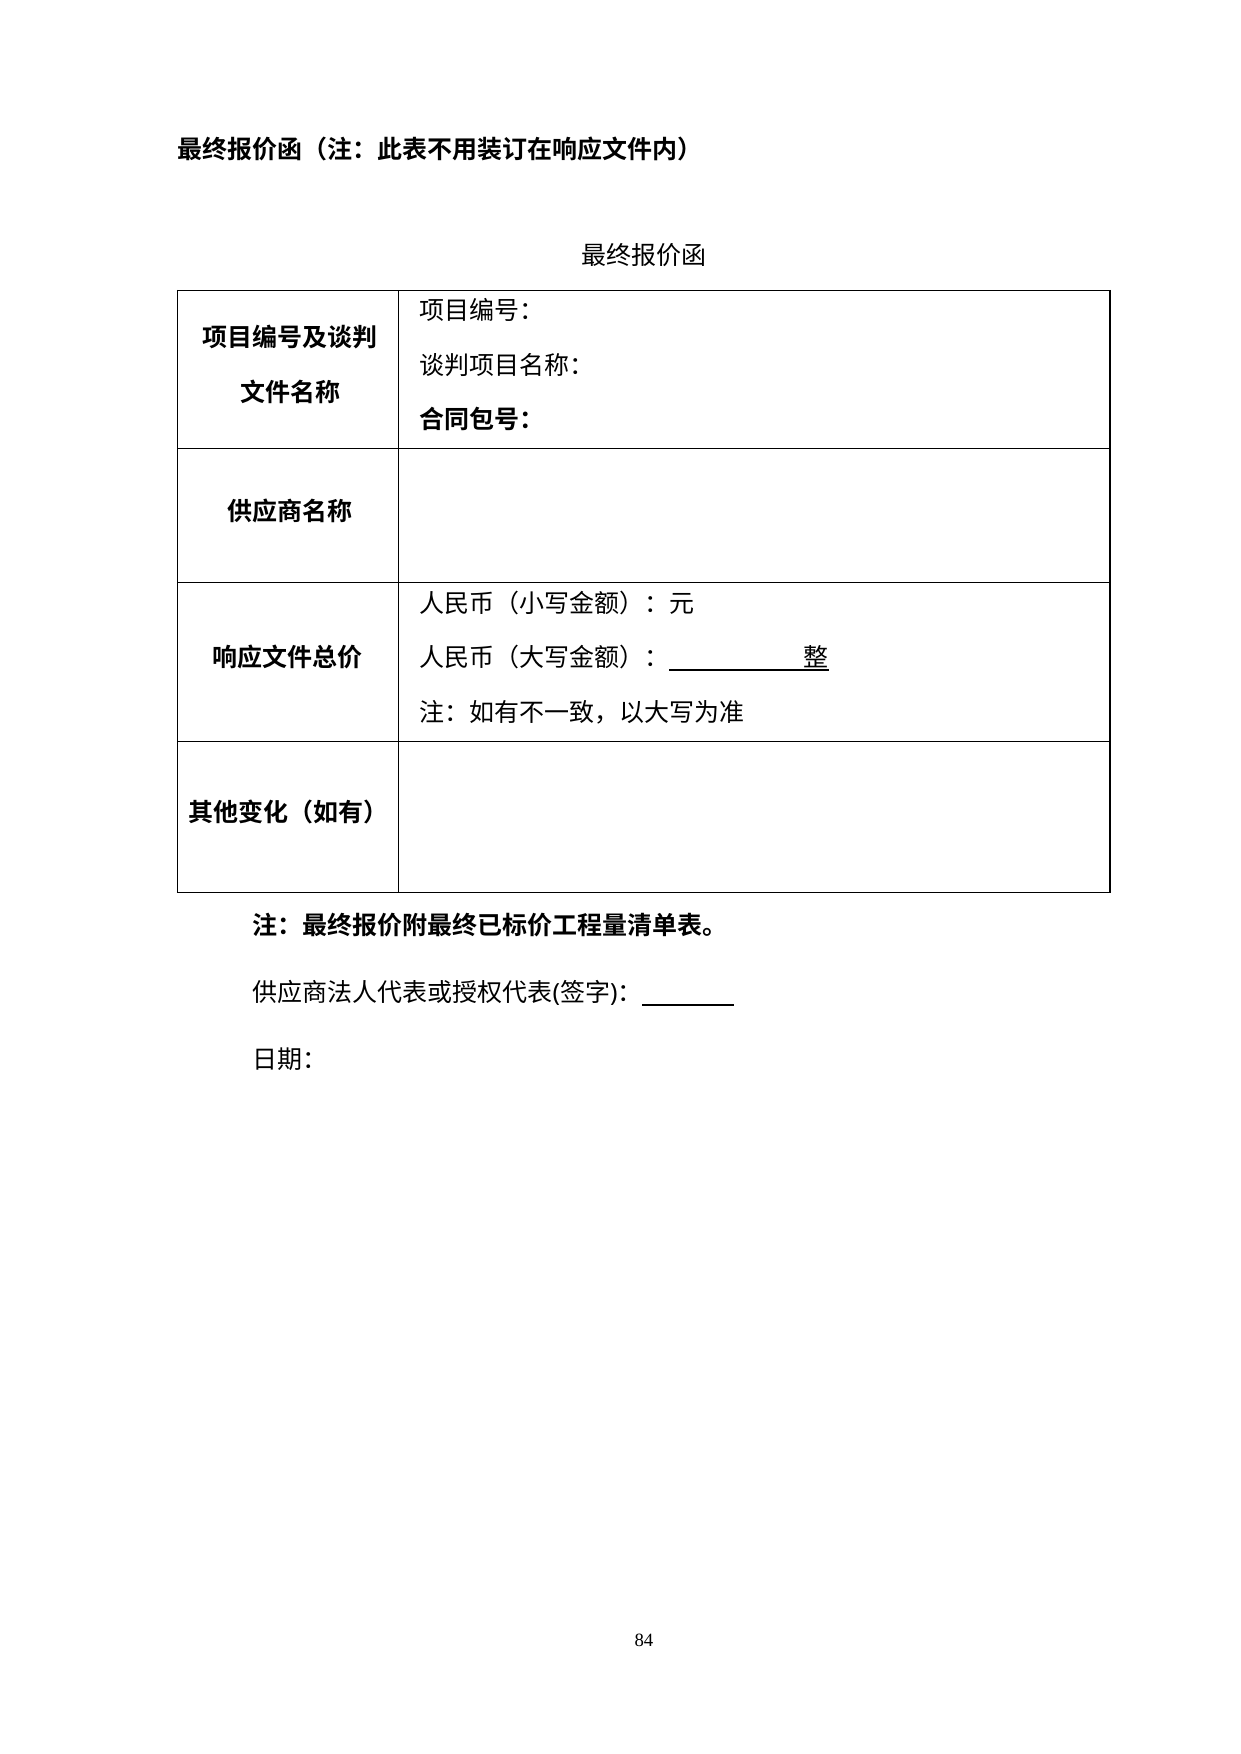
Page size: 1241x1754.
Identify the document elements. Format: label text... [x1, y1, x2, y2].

table_cell 其他变化（如有） [178, 742, 398, 892]
table_cell [399, 449, 1109, 582]
table_header 项目编号： 谈判项目名称： 合同包号： [399, 291, 1109, 448]
table_cell [399, 742, 1109, 892]
text 最终报价函（注：此表不用装订在响应文件内） [177, 130, 1110, 166]
text 最终报价函 [177, 235, 1110, 272]
text 日期： [177, 1039, 1110, 1076]
text 供应商法人代表或授权代表(签字)： [177, 973, 1110, 1009]
text 注：最终报价附最终已标价工程量清单表。 [177, 906, 1110, 942]
table_cell 人民币（小写金额）：元 人民币（大写金额）： 整 注：如有不一致，以大写为准 [399, 583, 1109, 741]
table_header 项目编号及谈判文件名称 [178, 291, 398, 448]
table_cell 供应商名称 [178, 449, 398, 582]
table_cell 响应文件总价 [178, 583, 398, 741]
